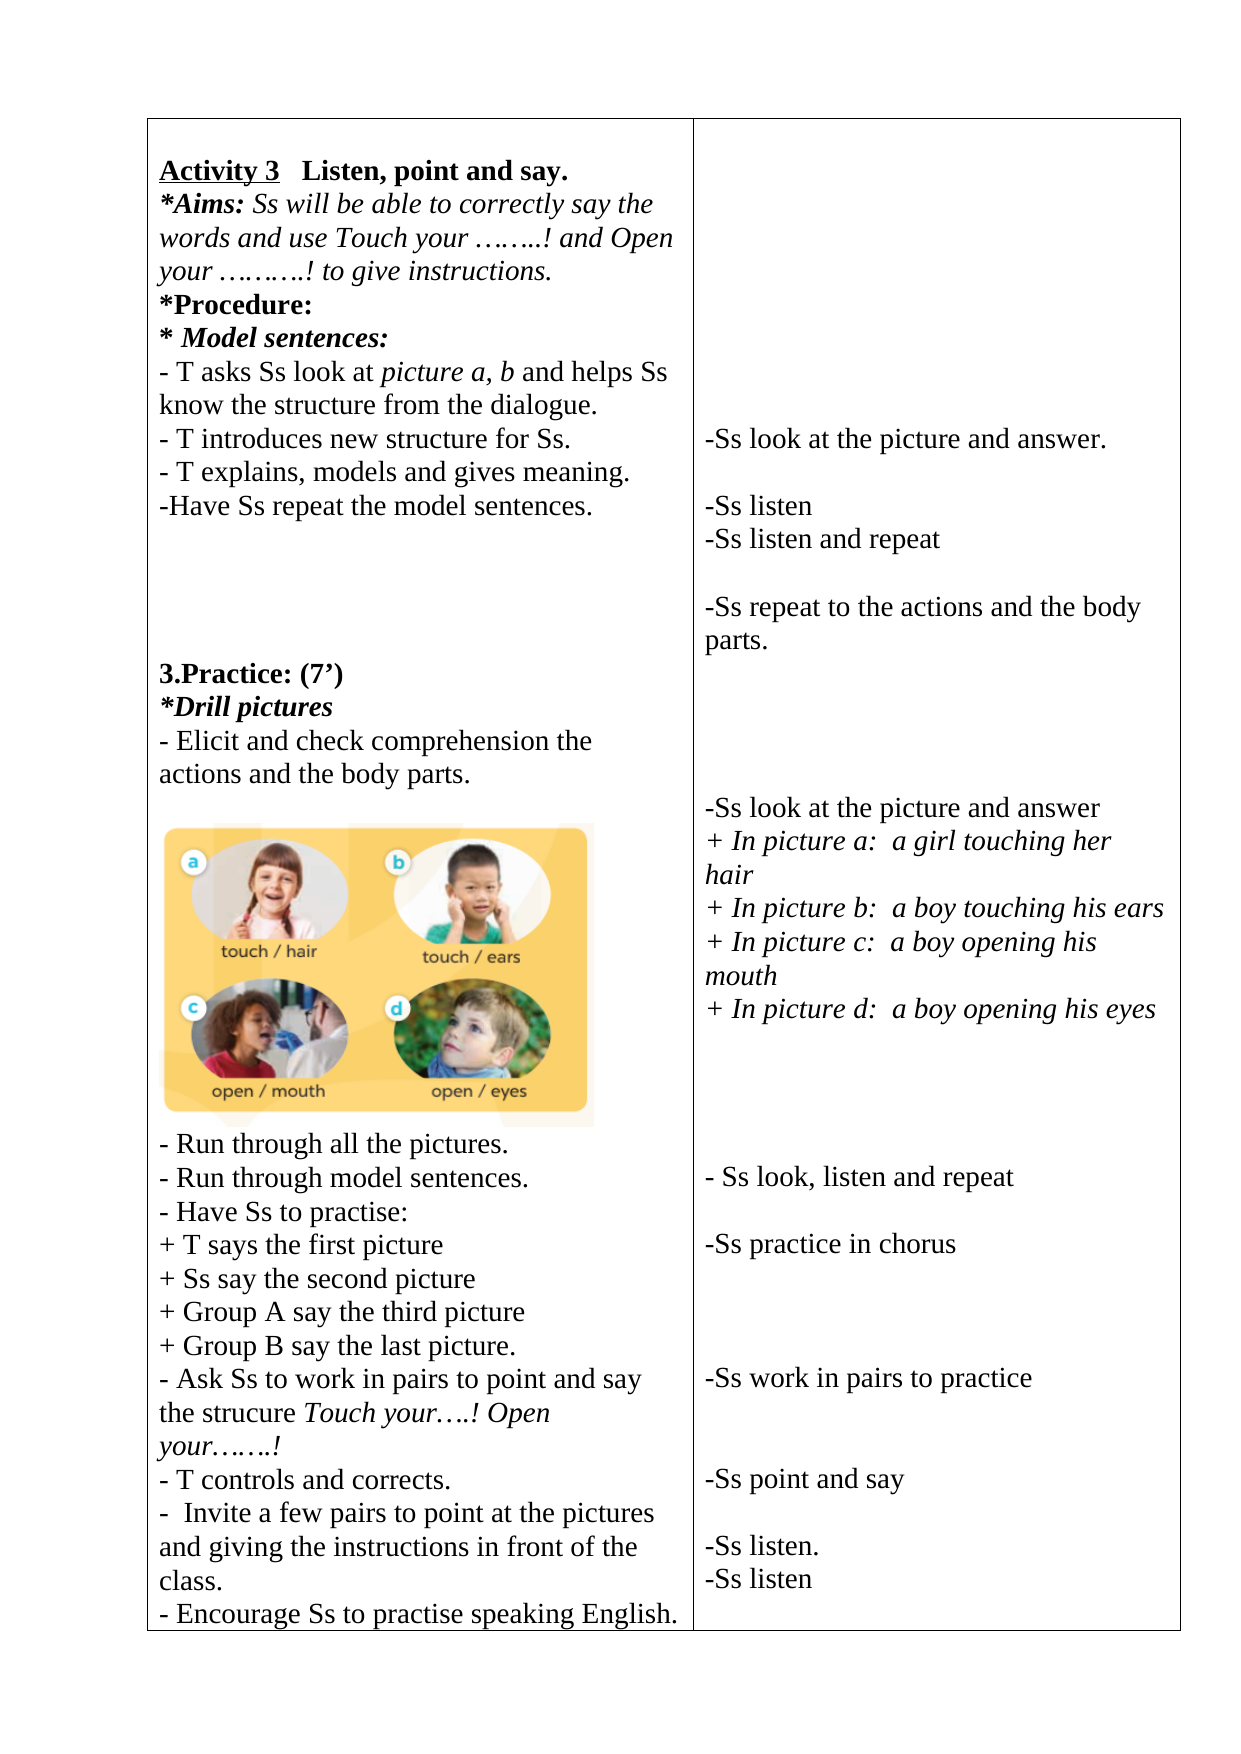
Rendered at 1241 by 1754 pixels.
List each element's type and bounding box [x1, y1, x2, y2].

table_cell [148, 119, 693, 1630]
table_cell [694, 119, 1180, 1630]
picture [158, 823, 594, 1127]
